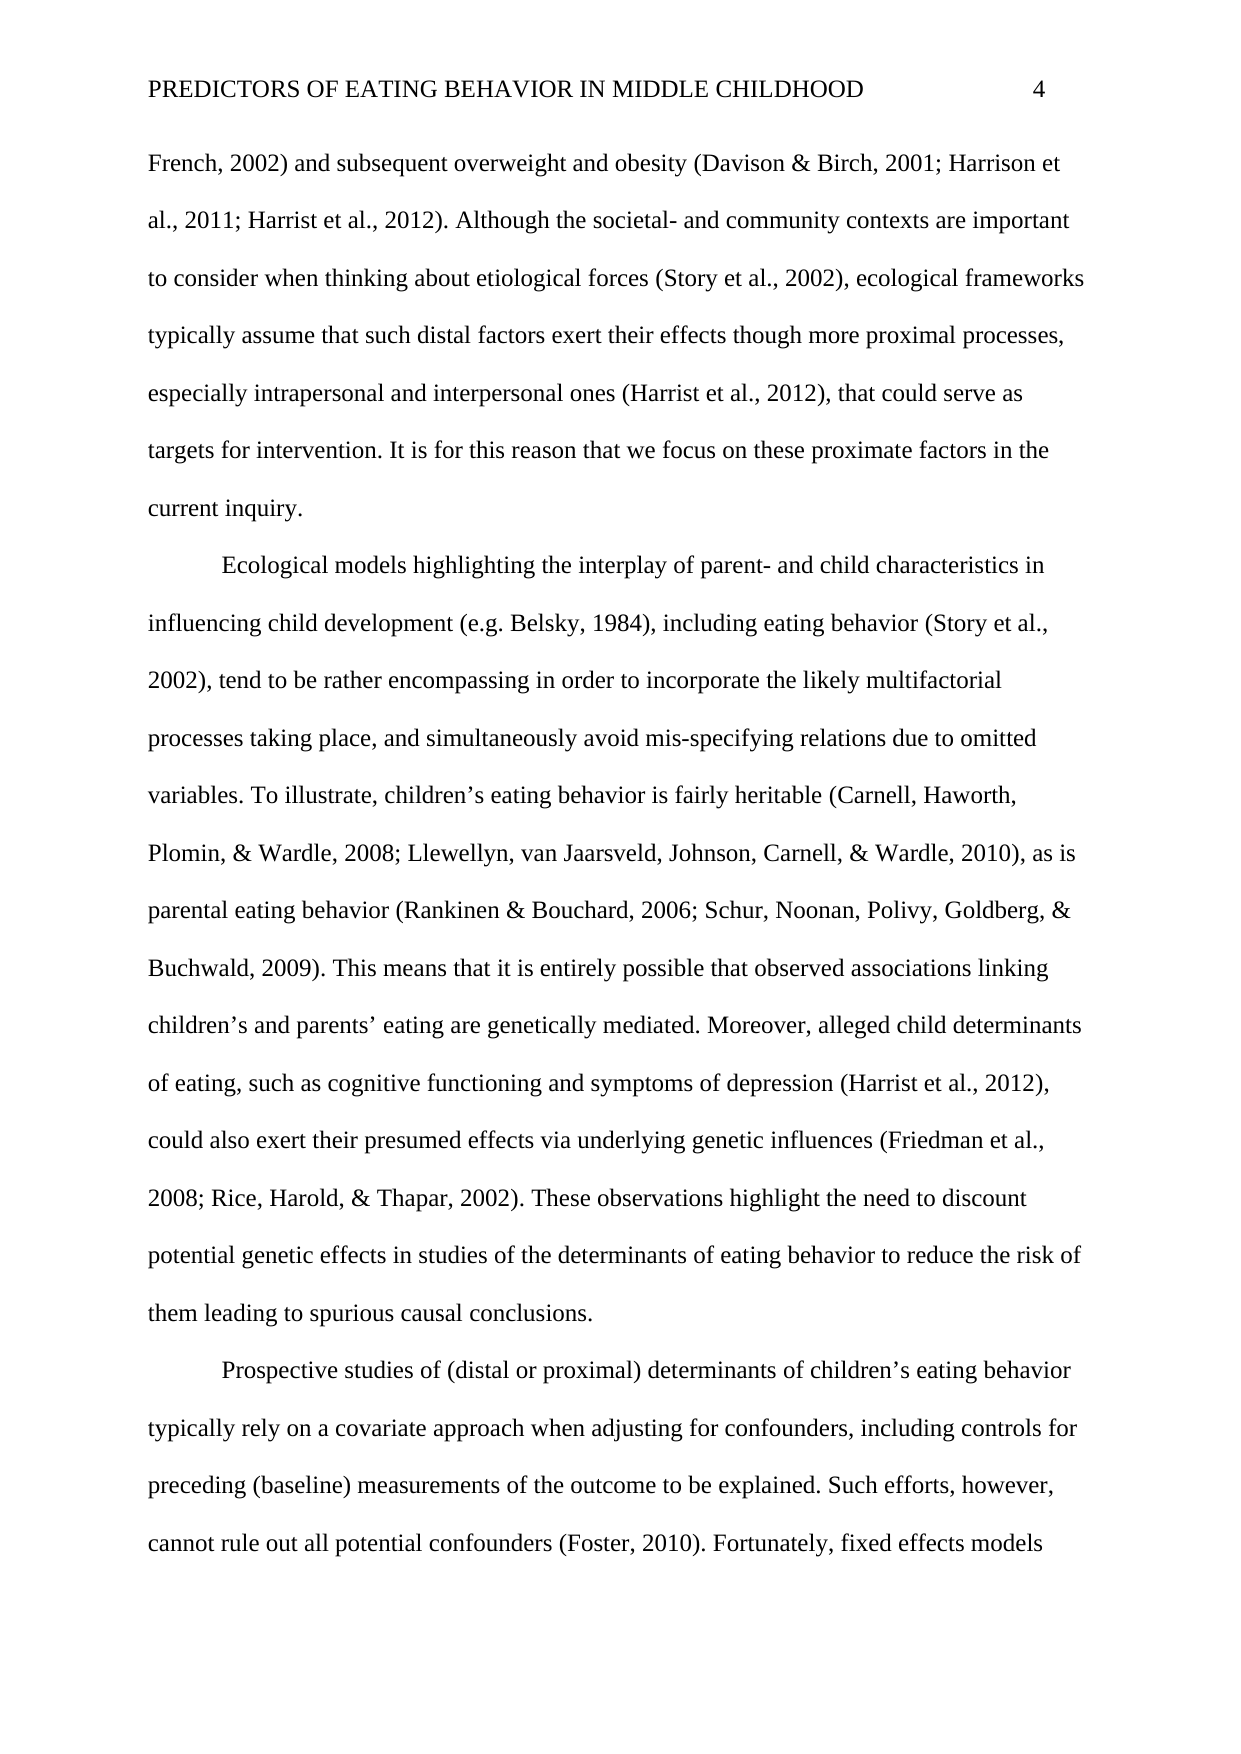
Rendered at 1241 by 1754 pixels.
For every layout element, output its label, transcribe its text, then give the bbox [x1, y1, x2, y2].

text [148, 148, 1093, 521]
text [148, 1355, 1093, 1556]
text Ecological models highlighting the interplay of parent- and child characteristics in influencing child development (e.g. Belsky, 1984), including eating behavior (Story et al., 2002), tend to be rather encompassing in order to incorporate the likely multifactorial processes taking place, and simultaneously avoid mis-specifying relations due to omitted variables. To illustrate, children’s eating behavior is fairly heritable (Carnell, Haworth, Plomin, & Wardle, 2008; Llewellyn, van Jaarsveld, Johnson, Carnell, & Wardle, 2010), as is parental eating behavior (Rankinen & Bouchard, 2006; Schur, Noonan, Polivy, Goldberg, & Buchwald, 2009). This means that it is entirely possible that observed associations linking children’s and parents’ eating are genetically mediated. Moreover, alleged child determinants of eating, such as cognitive functioning and symptoms of depression (Harrist et al., 2012), could also exert their presumed effects via underlying genetic influences (Friedman et al., 2008; Rice, Harold, & Thapar, 2002). These observations highlight the need to discount potential genetic effects in studies of the determinants of eating behavior to reduce the risk of them leading to spurious causal conclusions. [148, 550, 1093, 1326]
